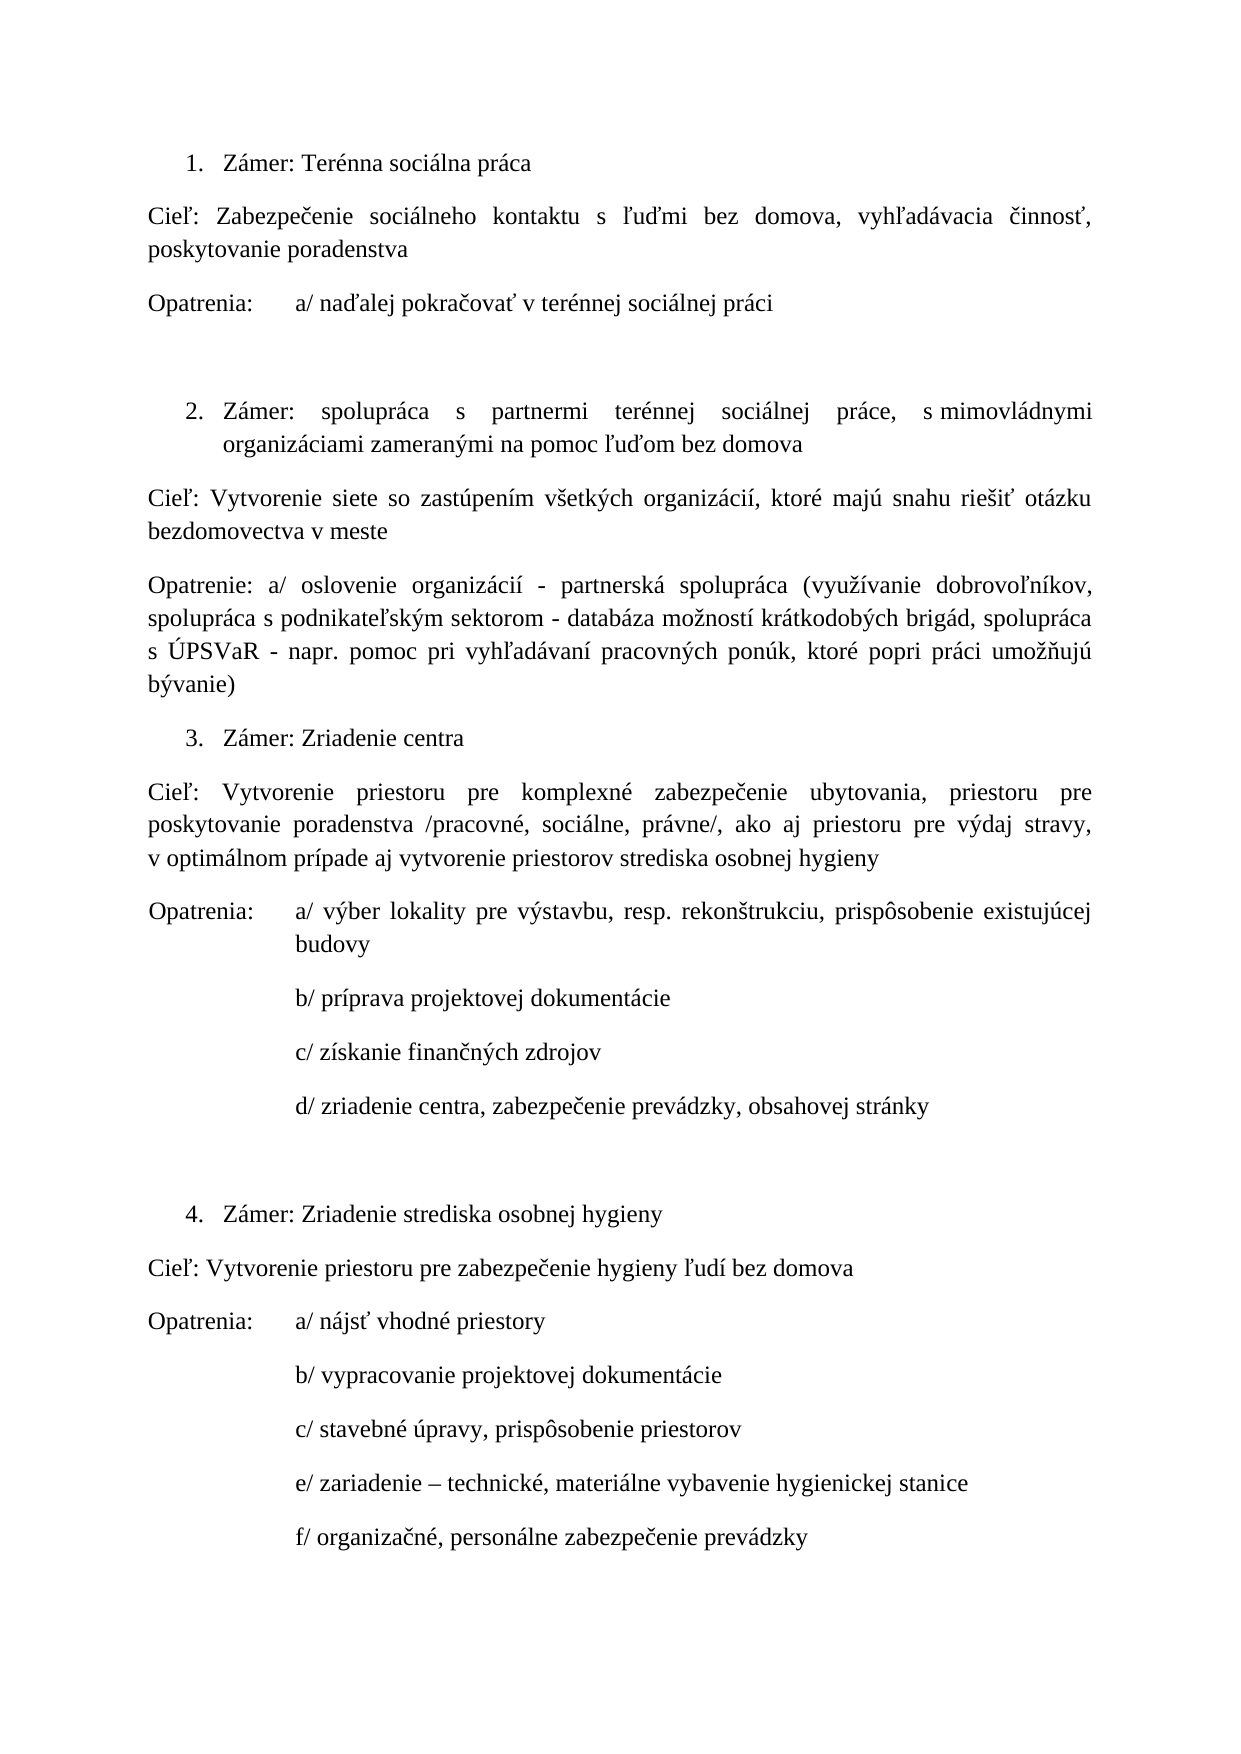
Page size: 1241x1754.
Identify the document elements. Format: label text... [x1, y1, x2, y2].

list Zámer: Zriadenie centra [185, 723, 1093, 751]
list Zámer: Zriadenie strediska osobnej hygieny [185, 1199, 1093, 1227]
text Cieľ: Vytvorenie priestoru pre zabezpečenie hygieny ľudí bez domova [148, 1253, 1093, 1281]
text b/ príprava projektovej dokumentácie [221, 983, 1093, 1012]
text e/ zariadenie – technické, materiálne vybavenie hygienickej stanice [221, 1468, 1093, 1497]
text c/ stavebné úpravy, prispôsobenie priestorov [221, 1414, 1093, 1443]
list Zámer: spolupráca s partnermi terénnej sociálnej práce, s mimovládnymi organizáciami zameranými na pomoc ľuďom bez domova [185, 396, 1093, 458]
text f/ organizačné, personálne zabezpečenie prevádzky [221, 1522, 1093, 1551]
text Cieľ: Vytvorenie priestoru pre komplexné zabezpečenie ubytovania, priestoru pre poskytovanie poradenstva /pracovné, sociálne, právne/, ako aj priestoru pre výdaj stravy, v optimálnom prípade aj vytvorenie priestorov strediska osobnej hygieny [148, 777, 1093, 871]
text Opatrenia: a/ výber lokality pre výstavbu, resp. rekonštrukciu, prispôsobenie existujúcej budovy [148, 896, 1093, 958]
text Opatrenia: a/ nájsť vhodné priestory [148, 1306, 1093, 1335]
text Opatrenie: a/ oslovenie organizácií - partnerská spolupráca (využívanie dobrovoľníkov, spolupráca s podnikateľským sektorom - databáza možností krátkodobých brigád, spolupráca s ÚPSVaR - napr. pomoc pri vyhľadávaní pracovných ponúk, ktoré popri práci umožňujú bývanie) [148, 570, 1093, 698]
text Cieľ: Zabezpečenie sociálneho kontaktu s ľuďmi bez domova, vyhľadávacia činnosť, poskytovanie poradenstva [148, 201, 1093, 263]
text d/ zriadenie centra, zabezpečenie prevádzky, obsahovej stránky [221, 1091, 1093, 1120]
text Opatrenia: a/ naďalej pokračovať v terénnej sociálnej práci [148, 288, 1093, 317]
text c/ získanie finančných zdrojov [221, 1037, 1093, 1066]
text b/ vypracovanie projektovej dokumentácie [221, 1360, 1093, 1389]
text Cieľ: Vytvorenie siete so zastúpením všetkých organizácií, ktoré majú snahu riešiť otázku bezdomovectva v meste [148, 483, 1093, 545]
list Zámer: Terénna sociálna práca [185, 148, 1093, 176]
